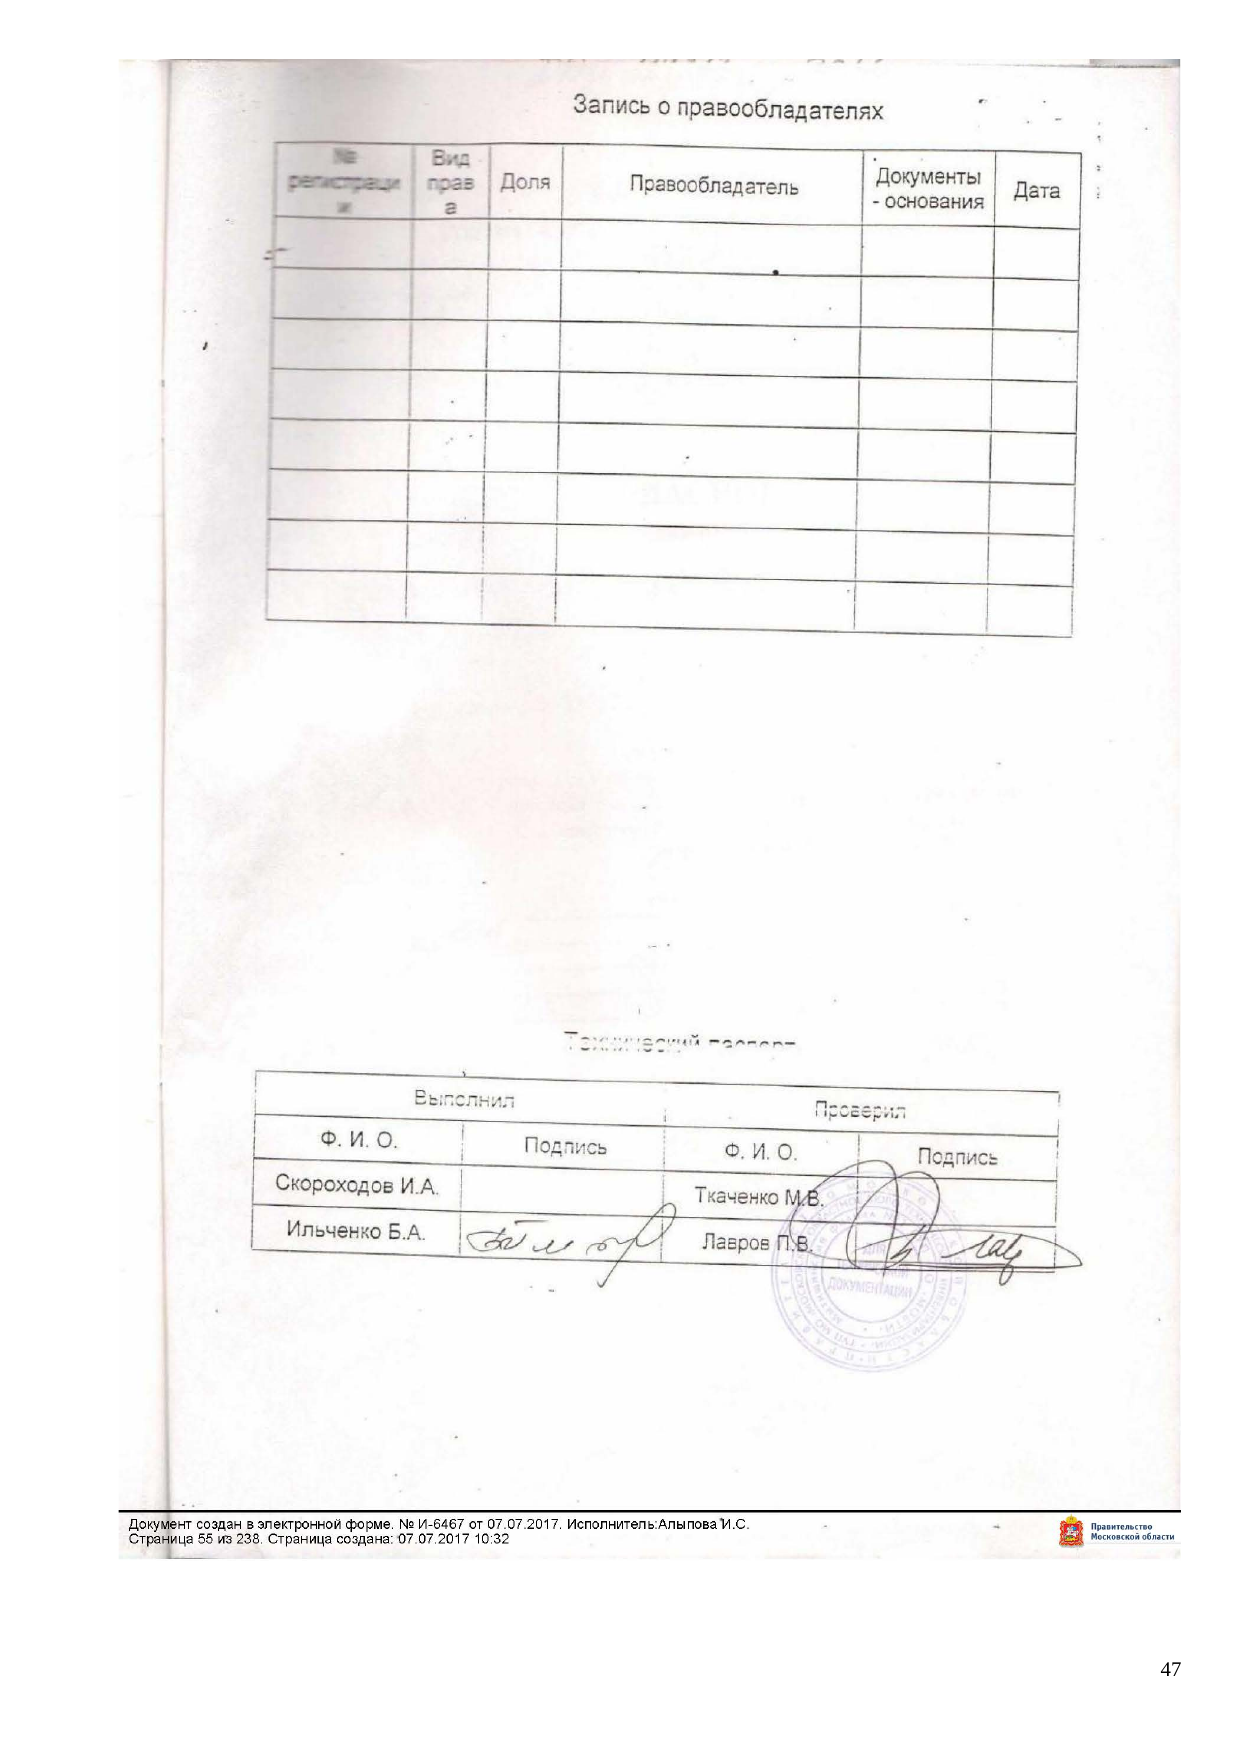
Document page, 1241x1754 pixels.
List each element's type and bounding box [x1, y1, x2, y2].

picture [118, 59, 1181, 1561]
